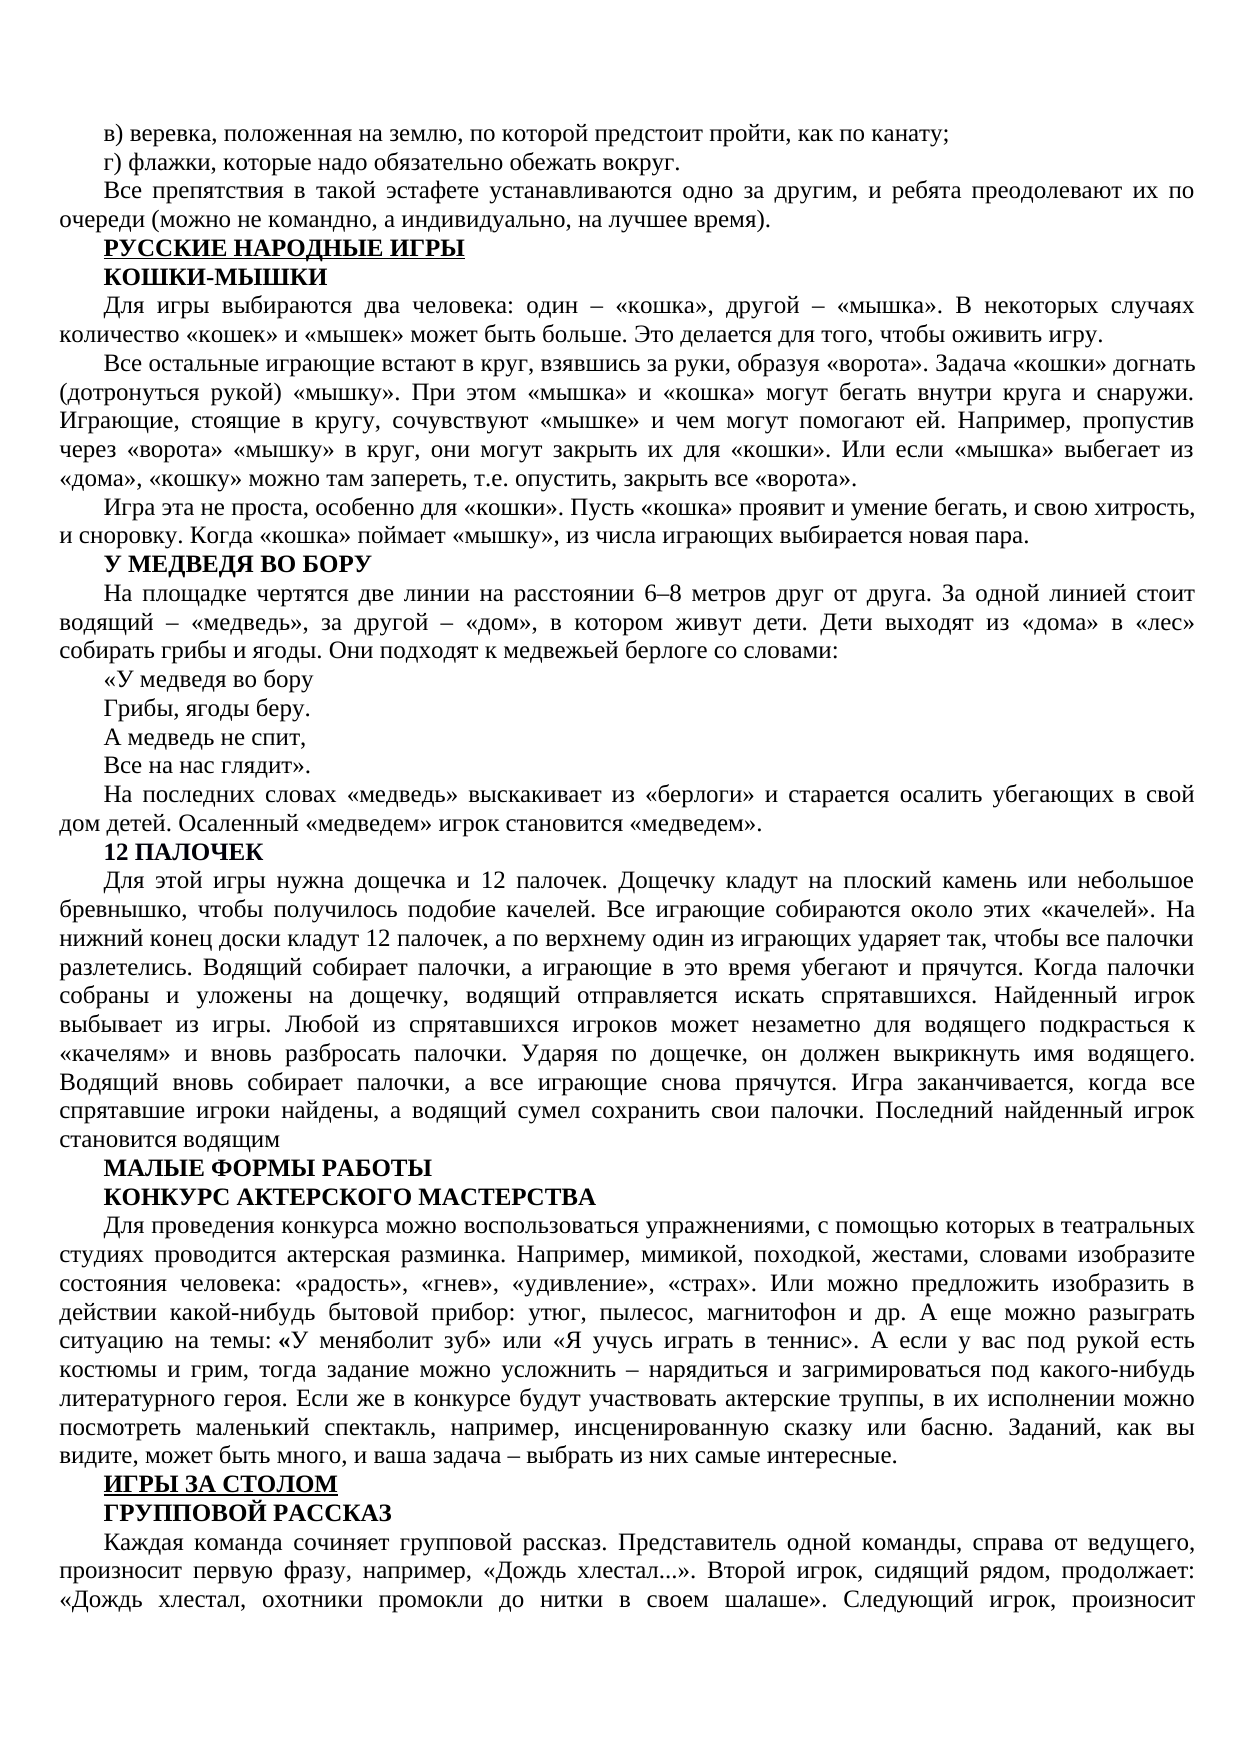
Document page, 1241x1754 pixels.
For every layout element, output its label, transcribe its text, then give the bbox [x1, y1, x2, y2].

text Для игры выбираются два человека: один – «кошка», другой – «мышка». В некоторых случаях количество «кошек» и «мышек» может быть больше. Это делается для того, чтобы оживить игру. [59, 291, 1196, 348]
text ИГРЫ ЗА СТОЛОМ [59, 1469, 1196, 1498]
text Все препятствия в такой эстафете устанавливаются одно за другим, и ребята преодолевают их по очереди (можно не командно, а индивидуально, на лучшее время). [59, 176, 1196, 233]
text У МЕДВЕДЯ ВО БОРУ [59, 549, 1196, 578]
text МАЛЫЕ ФОРМЫ РАБОТЫ [59, 1153, 1196, 1182]
text На площадке чертятся две линии на расстоянии 6–8 метров друг от друга. За одной линией стоит водящий – «медведь», за другой – «дом», в котором живут дети. Дети выходят из «дома» в «лес» собирать грибы и ягоды. Они подходят к медвежьей берлоге со словами: [59, 578, 1196, 664]
text Для этой игры нужна дощечка и 12 палочек. Дощечку кладут на плоский камень или небольшое бревнышко, чтобы получилось подобие качелей. Все играющие собираются около этих «качелей». На нижний конец доски кладут 12 палочек, а по верхнему один из играющих ударяет так, чтобы все палочки разлетелись. Водящий собирает палочки, а играющие в это время убегают и прячутся. Когда палочки собраны и уложены на дощечку, водящий отправляется искать спрятавшихся. Найденный игрок выбывает из игры. Любой из спрятавшихся игроков может незаметно для водящего подкрасться к «качелям» и вновь разбросать палочки. Ударяя по дощечке, он должен выкрикнуть имя водящего. Водящий вновь собирает палочки, а все играющие снова прячутся. Игра заканчивается, когда все спрятавшие игроки найдены, а водящий сумел сохранить свои палочки. Последний найденный игрок становится водящим [59, 866, 1196, 1153]
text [59, 1527, 1196, 1613]
text 12 ПАЛОЧЕК [59, 837, 1196, 866]
text ГРУППОВОЙ РАССКАЗ [59, 1498, 1196, 1527]
text «У медведя во бору [59, 664, 1196, 693]
text А медведь не спит, [59, 722, 1196, 751]
text Игра эта не проста, особенно для «кошки». Пусть «кошка» проявит и умение бегать, и свою хитрость, и сноровку. Когда «кошка» поймает «мышку», из числа играющих выбирается новая пара. [59, 492, 1196, 549]
text Для проведения конкурса можно воспользоваться упражнениями, с помощью которых в театральных студиях проводится актерская разминка. Например, мимикой, походкой, жестами, словами изобразите состояния человека: «радость», «гнев», «удивление», «страх». Или можно предложить изобразить в действии какой-нибудь бытовой прибор: утюг, пылесос, магнитофон и др. А еще можно разыграть ситуацию на темы: «У меняболит зуб» или «Я учусь играть в теннис». А если у вас под рукой есть костюмы и грим, тогда задание можно усложнить – нарядиться и загримироваться под какого-нибудь литературного героя. Если же в конкурсе будут участвовать актерские труппы, в их исполнении можно посмотреть маленький спектакль, например, инсценированную сказку или басню. Заданий, как вы видите, может быть много, и ваша задача – выбрать из них самые интересные. [59, 1211, 1196, 1469]
text Все на нас глядит». [59, 751, 1196, 779]
text КОШКИ-МЫШКИ [59, 262, 1196, 291]
text РУССКИЕ НАРОДНЫЕ ИГРЫ [59, 233, 1196, 262]
text в) веревка, положенная на землю, по которой предстоит пройти, как по канату; [59, 118, 1196, 147]
text Грибы, ягоды беру. [59, 693, 1196, 722]
text Все остальные играющие встают в круг, взявшись за руки, образуя «ворота». Задача «кошки» догнать (дотронуться рукой) «мышку». При этом «мышка» и «кошка» могут бегать внутри круга и снаружи. Играющие, стоящие в кругу, сочувствуют «мышке» и чем могут помогают ей. Например, пропустив через «ворота» «мышку» в круг, они могут закрыть их для «кошки». Или если «мышка» выбегает из «дома», «кошку» можно там запереть, т.е. опустить, закрыть все «ворота». [59, 348, 1196, 492]
text г) флажки, которые надо обязательно обежать вокруг. [59, 147, 1196, 176]
text КОНКУРС АКТЕРСКОГО МАСТЕРСТВА [59, 1182, 1196, 1211]
text На последних словах «медведь» выскакивает из «берлоги» и старается осалить убегающих в свой дом детей. Осаленный «медведем» игрок становится «медведем». [59, 779, 1196, 837]
